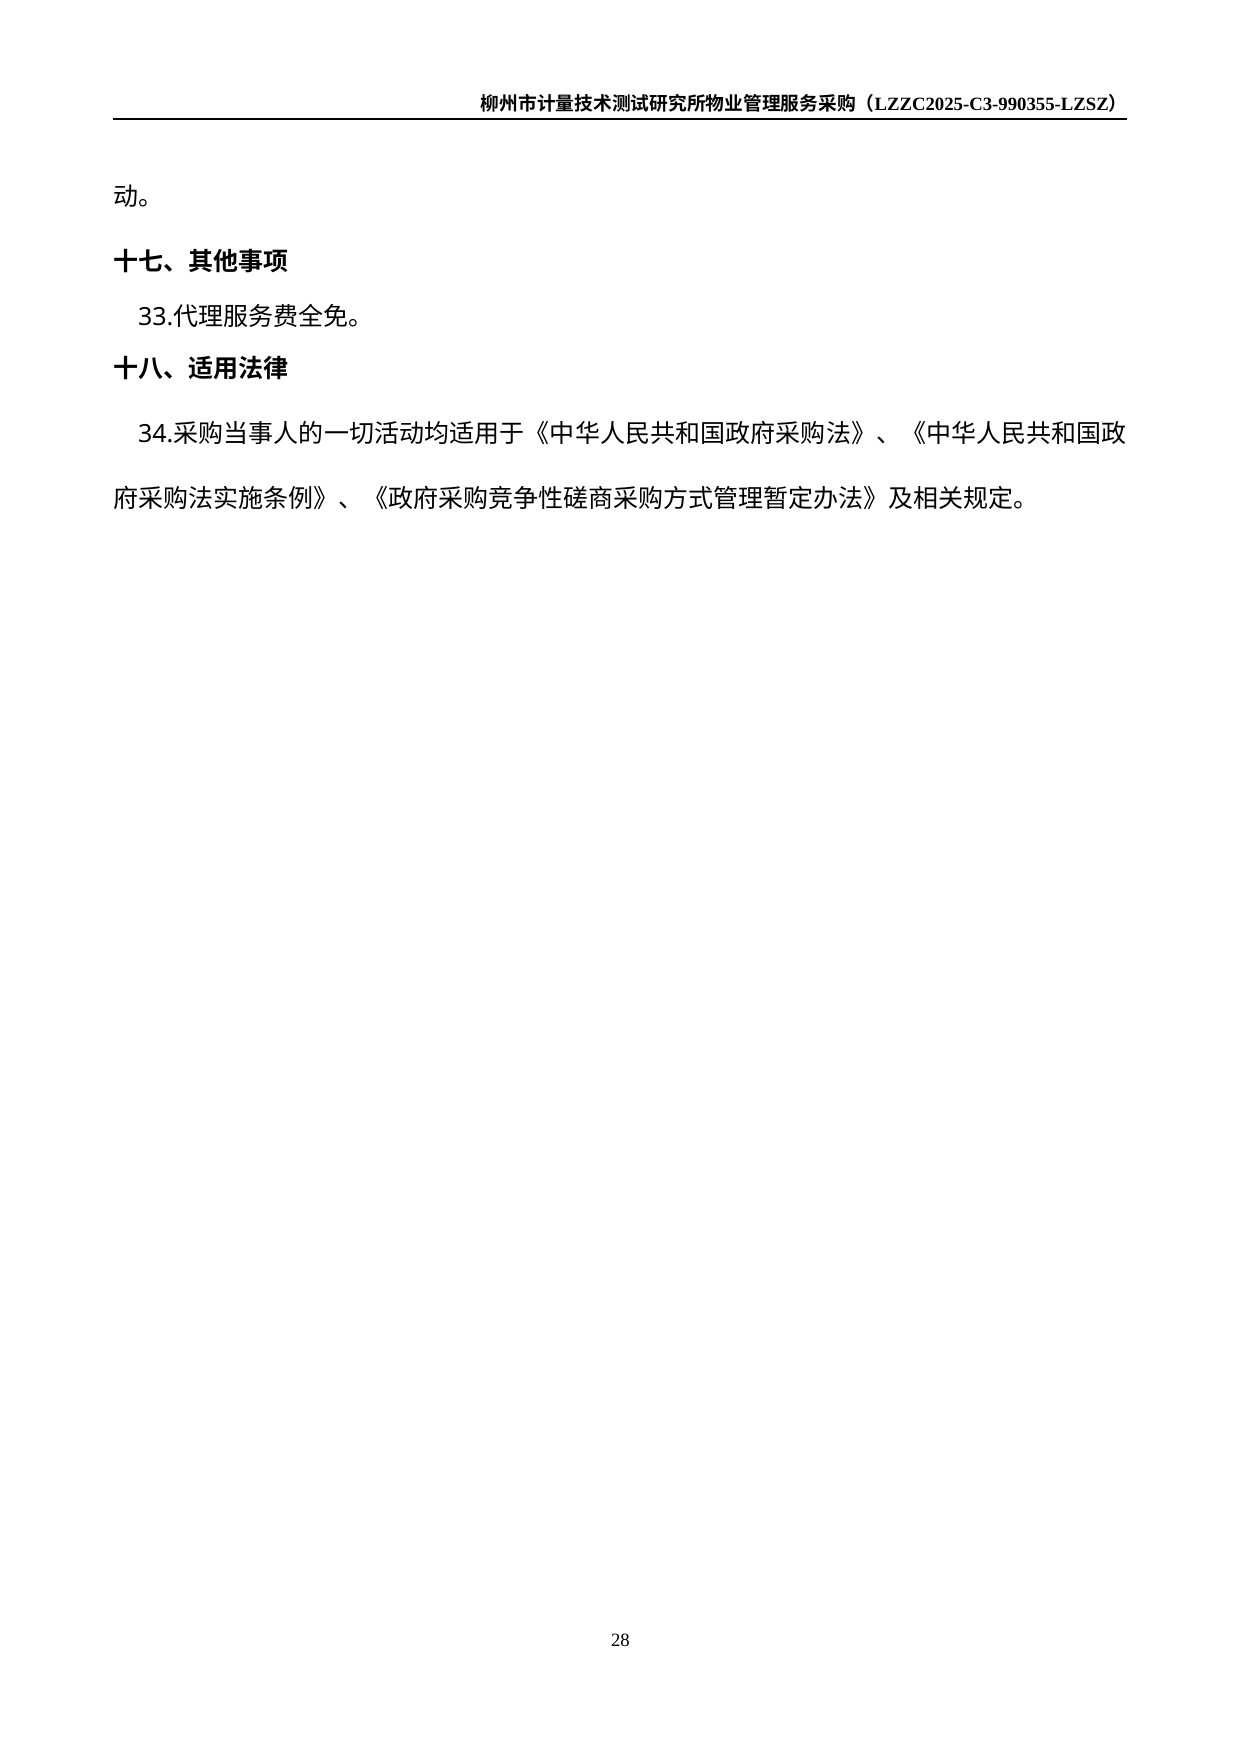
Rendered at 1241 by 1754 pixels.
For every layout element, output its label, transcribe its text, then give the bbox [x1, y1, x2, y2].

text 十八、适用法律 [113, 334, 1127, 399]
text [113, 162, 1127, 227]
text 34.采购当事人的一切活动均适用于《中华人民共和国政府采购法》、《中华人民共和国政府采购法实施条例》、《政府采购竞争性磋商采购方式管理暂定办法》及相关规定。 [113, 399, 1127, 529]
text 33.代理服务费全免。 [113, 292, 1127, 334]
text 十七、其他事项 [113, 227, 1127, 292]
